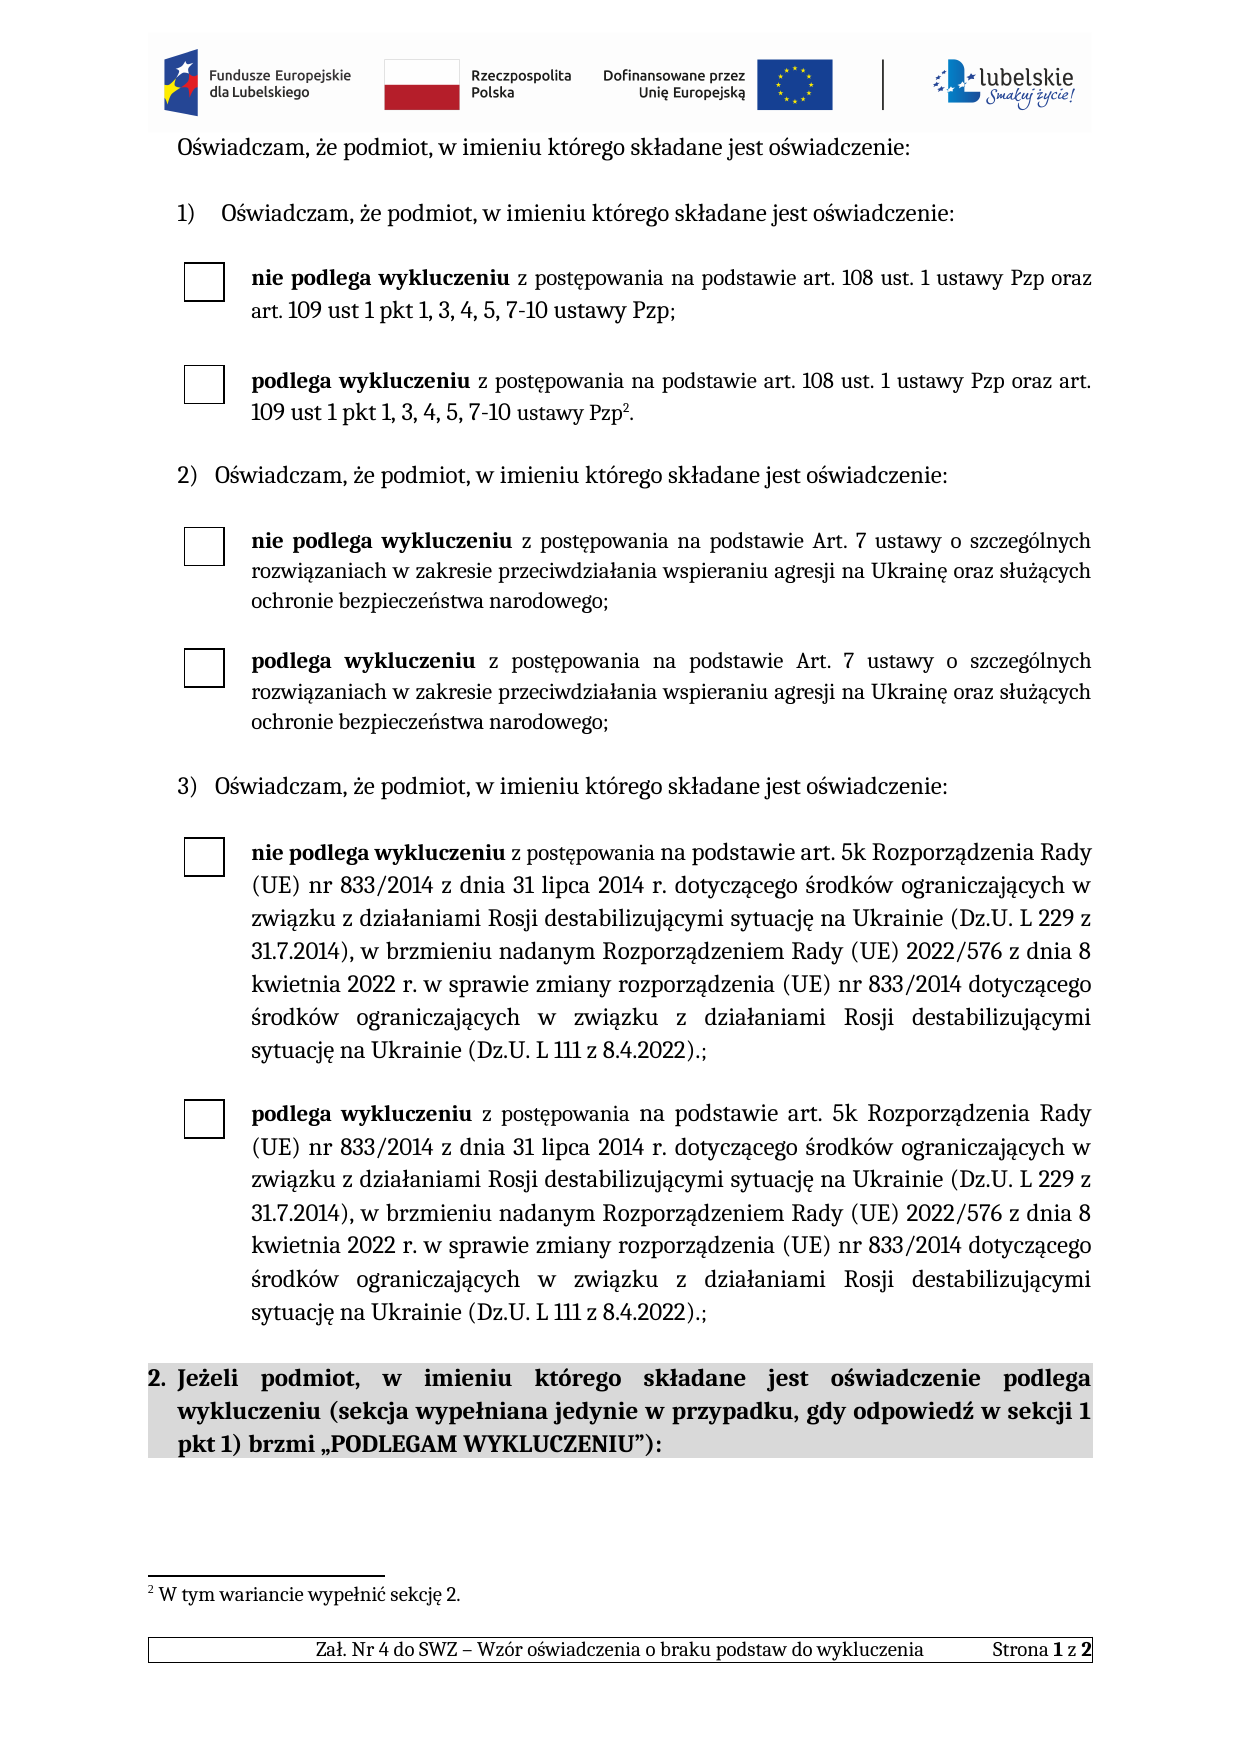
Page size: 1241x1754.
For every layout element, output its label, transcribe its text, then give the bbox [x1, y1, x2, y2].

text podlega wykluczeniu z postępowania na podstawie Art. 7 ustawy o szczególnych rozwiązaniach w zakresie przeciwdziałania wspieraniu agresji na Ukrainę oraz służących ochronie bezpieczeństwa narodowego; [153, 648, 1093, 735]
text nie podlega wykluczeniu z postępowania na podstawie Art. 7 ustawy o szczególnych rozwiązaniach w zakresie przeciwdziałania wspieraniu agresji na Ukrainę oraz służących ochronie bezpieczeństwa narodowego; [153, 527, 1093, 614]
picture [147, 32, 1092, 133]
list Oświadczam, że podmiot, w imieniu którego składane jest oświadczenie: [177, 133, 1093, 162]
list nie podlega wykluczeniu z postępowania na podstawie art. 108 ust. 1 ustawy Pzp oraz art. 109 ust 1 pkt 1, 3, 4, 5, 7-10 ustawy Pzp; [251, 265, 1093, 324]
list Jeżeli podmiot, w imieniu którego składane jest oświadczenie podlega wykluczeniu (sekcja wypełniana jedynie w przypadku, gdy odpowiedź w sekcji 1 pkt 1) brzmi „PODLEGAM WYKLUCZENIU”): [148, 1363, 1093, 1458]
text nie podlega wykluczeniu z postępowania na podstawie art. 5k Rozporządzenia Rady (UE) nr 833/2014 z dnia 31 lipca 2014 r. dotyczącego środków ograniczających w związku z działaniami Rosji destabilizującymi sytuację na Ukrainie (Dz.U. L 229 z 31.7.2014), w brzmieniu nadanym Rozporządzeniem Rady (UE) 2022/576 z dnia 8 kwietnia 2022 r. w sprawie zmiany rozporządzenia (UE) nr 833/2014 dotyczącego środków ograniczających w związku z działaniami Rosji destabilizującymi sytuację na Ukrainie (Dz.U. L 111 z 8.4.2022).; [153, 838, 1093, 1065]
list Oświadczam, że podmiot, w imieniu którego składane jest oświadczenie: [177, 199, 1093, 228]
text podlega wykluczeniu z postępowania na podstawie art. 5k Rozporządzenia Rady (UE) nr 833/2014 z dnia 31 lipca 2014 r. dotyczącego środków ograniczających w związku z działaniami Rosji destabilizującymi sytuację na Ukrainie (Dz.U. L 229 z 31.7.2014), w brzmieniu nadanym Rozporządzeniem Rady (UE) 2022/576 z dnia 8 kwietnia 2022 r. w sprawie zmiany rozporządzenia (UE) nr 833/2014 dotyczącego środków ograniczających w związku z działaniami Rosji destabilizującymi sytuację na Ukrainie (Dz.U. L 111 z 8.4.2022).; [153, 1099, 1093, 1326]
list Oświadczam, że podmiot, w imieniu którego składane jest oświadczenie: [177, 461, 1093, 490]
list Oświadczam, że podmiot, w imieniu którego składane jest oświadczenie: [177, 772, 1093, 801]
list podlega wykluczeniu z postępowania na podstawie art. 108 ust. 1 ustawy Pzp oraz art. 109 ust 1 pkt 1, 3, 4, 5, 7-10 ustawy Pzp. [251, 368, 1093, 427]
